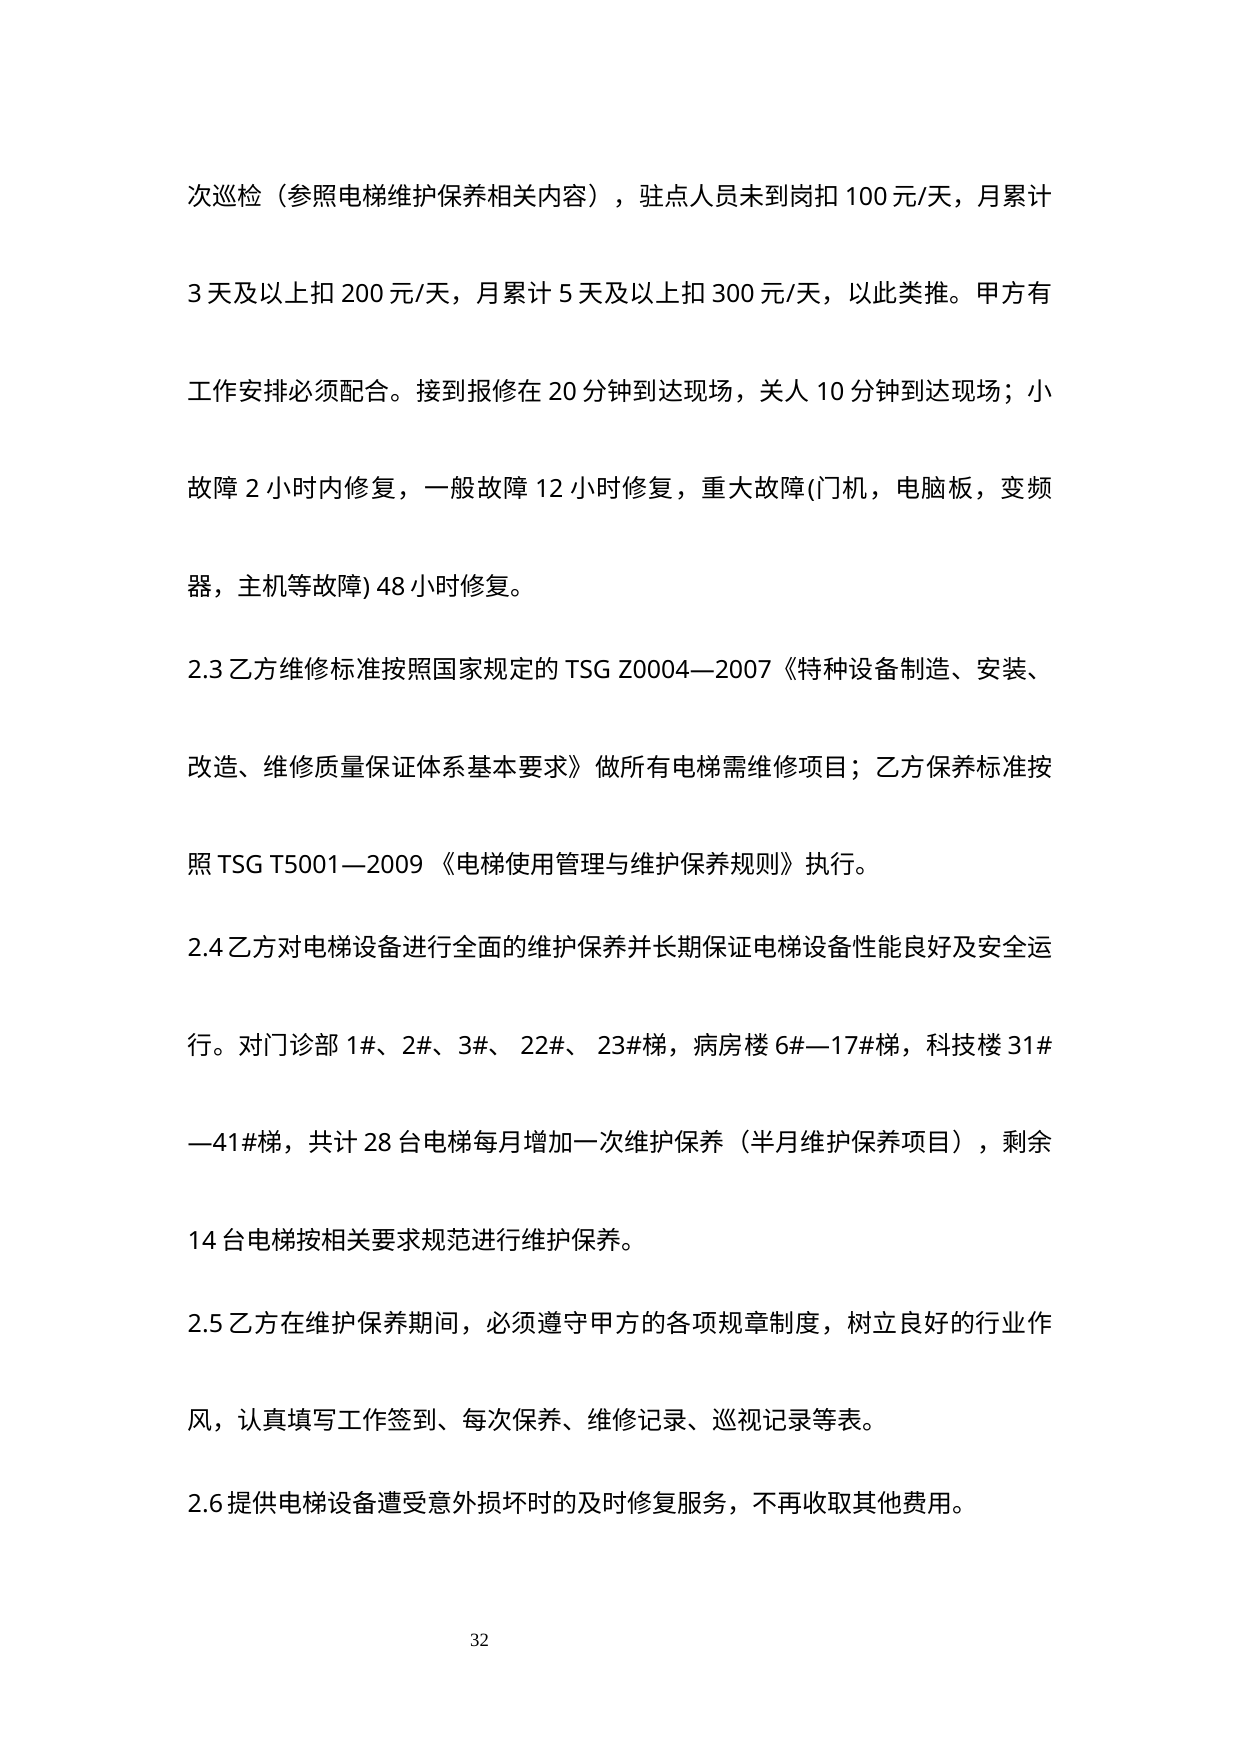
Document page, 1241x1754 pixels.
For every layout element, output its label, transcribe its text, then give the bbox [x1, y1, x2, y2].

list 2.3乙方维修标准按照国家规定的TSG Z0004—2007《特种设备制造、安装、改造、维修质量保证体系基本要求》做所有电梯需维修项目；乙方保养标准按照TSG T5001—2009 《电梯使用管理与维护保养规则》执行。 [187, 635, 1053, 895]
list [187, 162, 1053, 617]
text 2.4乙方对电梯设备进行全面的维护保养并长期保证电梯设备性能良好及安全运行。对门诊部1#、2#、3#、 22#、 23#梯，病房楼6#—17#梯，科技楼31#—41#梯，共计28台电梯每月增加一次维护保养（半月维护保养项目），剩余14台电梯按相关要求规范进行维护保养。 [187, 913, 1053, 1271]
text 2.6提供电梯设备遭受意外损坏时的及时修复服务，不再收取其他费用。 [187, 1469, 1053, 1534]
text 2.5乙方在维护保养期间，必须遵守甲方的各项规章制度，树立良好的行业作风，认真填写工作签到、每次保养、维修记录、巡视记录等表。 [187, 1289, 1053, 1451]
